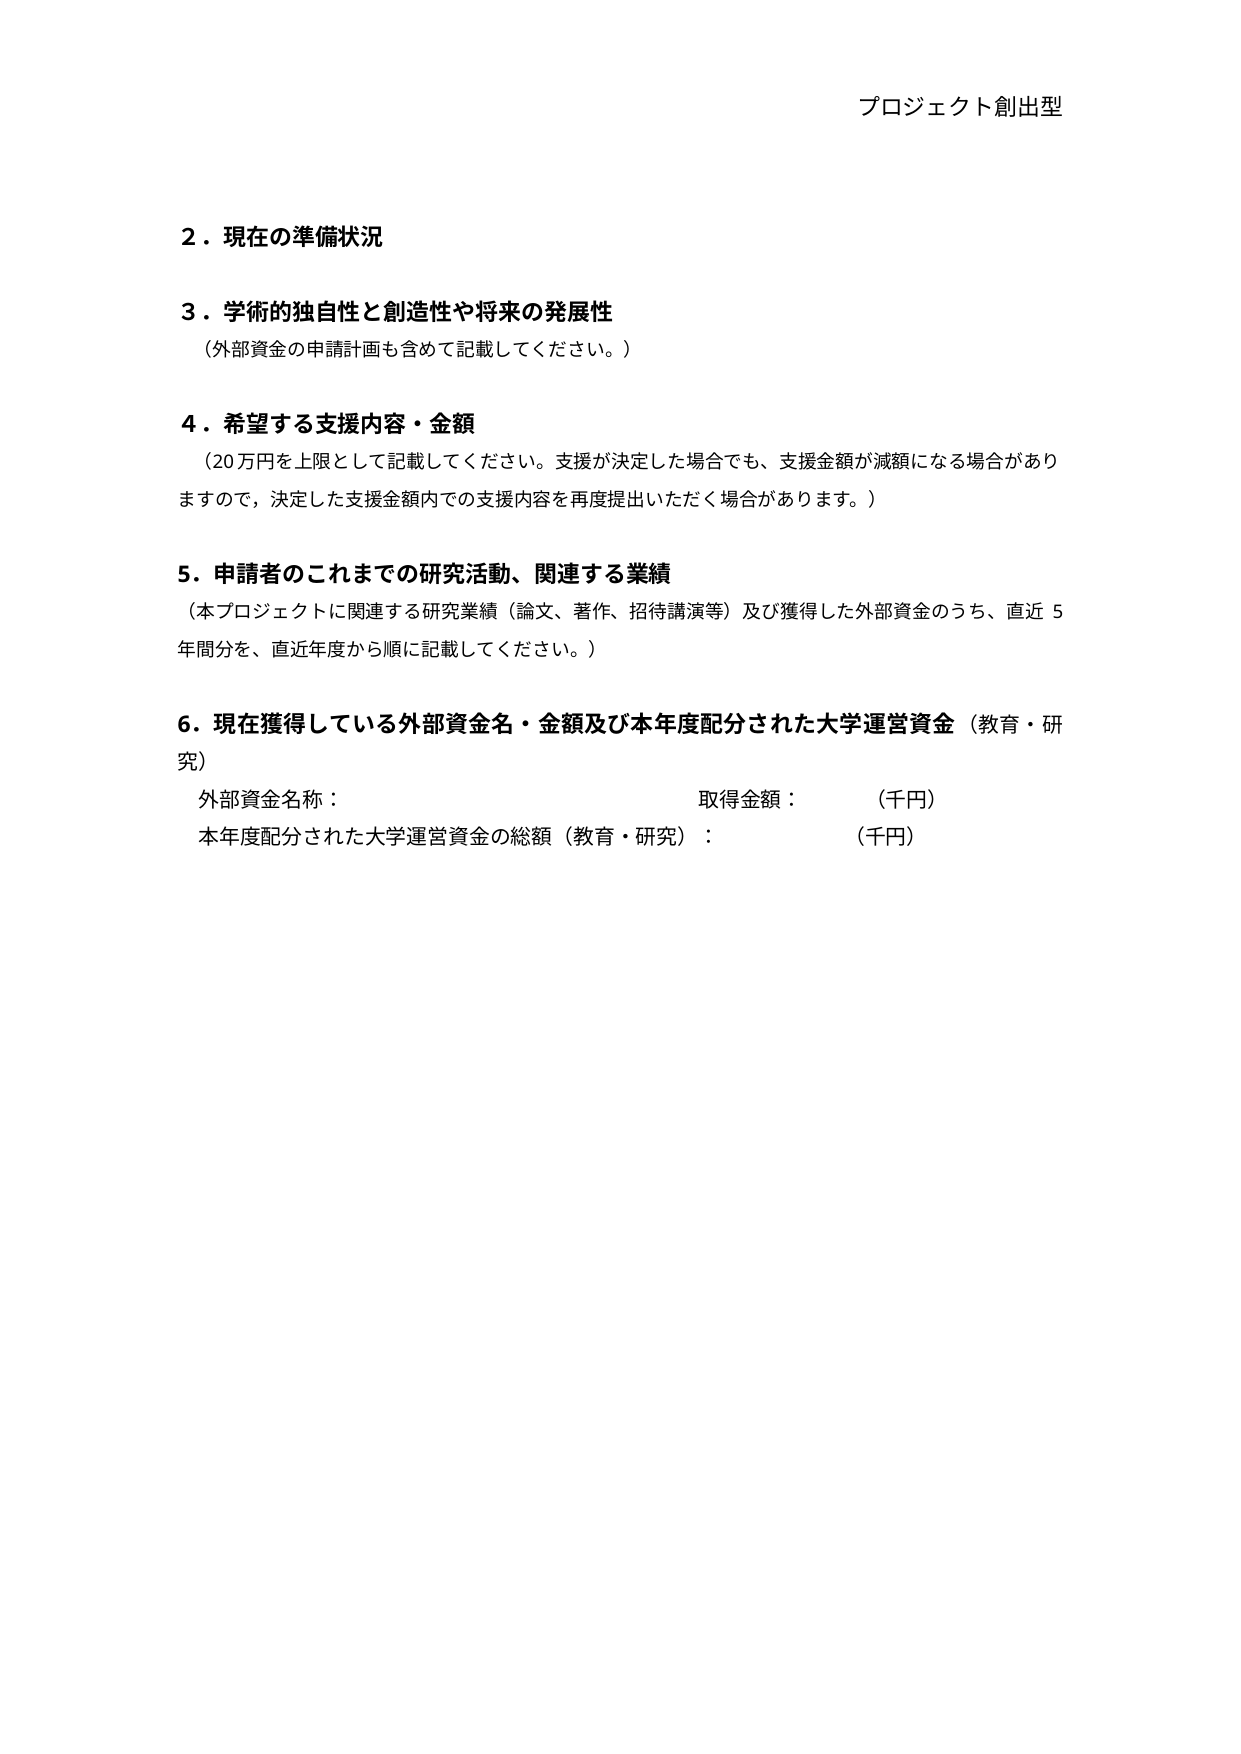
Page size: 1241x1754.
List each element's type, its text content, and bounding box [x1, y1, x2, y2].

text 外部資金名称： 取得金額： （千円） [177, 779, 1063, 817]
text （本プロジェクトに関連する研究業績（論文、著作、招待講演等）及び獲得した外部資金のうち、直近5年間分を、直近年度から順に記載してください。） [177, 592, 1063, 667]
text （外部資金の申請計画も含めて記載してください。） [177, 329, 1063, 367]
text （20万円を上限として記載してください。支援が決定した場合でも、支援金額が減額になる場合がありますので，決定した支援金額内での支援内容を再度提出いただく場合があります。） [177, 442, 1063, 517]
text ４．希望する支援内容・金額 [177, 404, 1063, 442]
text 5．申請者のこれまでの研究活動、関連する業績 [177, 554, 1063, 592]
text 6．現在獲得している外部資金名・金額及び本年度配分された大学運営資金（教育・研究） [177, 704, 1063, 779]
text ３．学術的独自性と創造性や将来の発展性 [177, 292, 1063, 329]
text 本年度配分された大学運営資金の総額（教育・研究）： （千円） [177, 817, 1063, 854]
text ２．現在の準備状況 [177, 217, 1063, 254]
